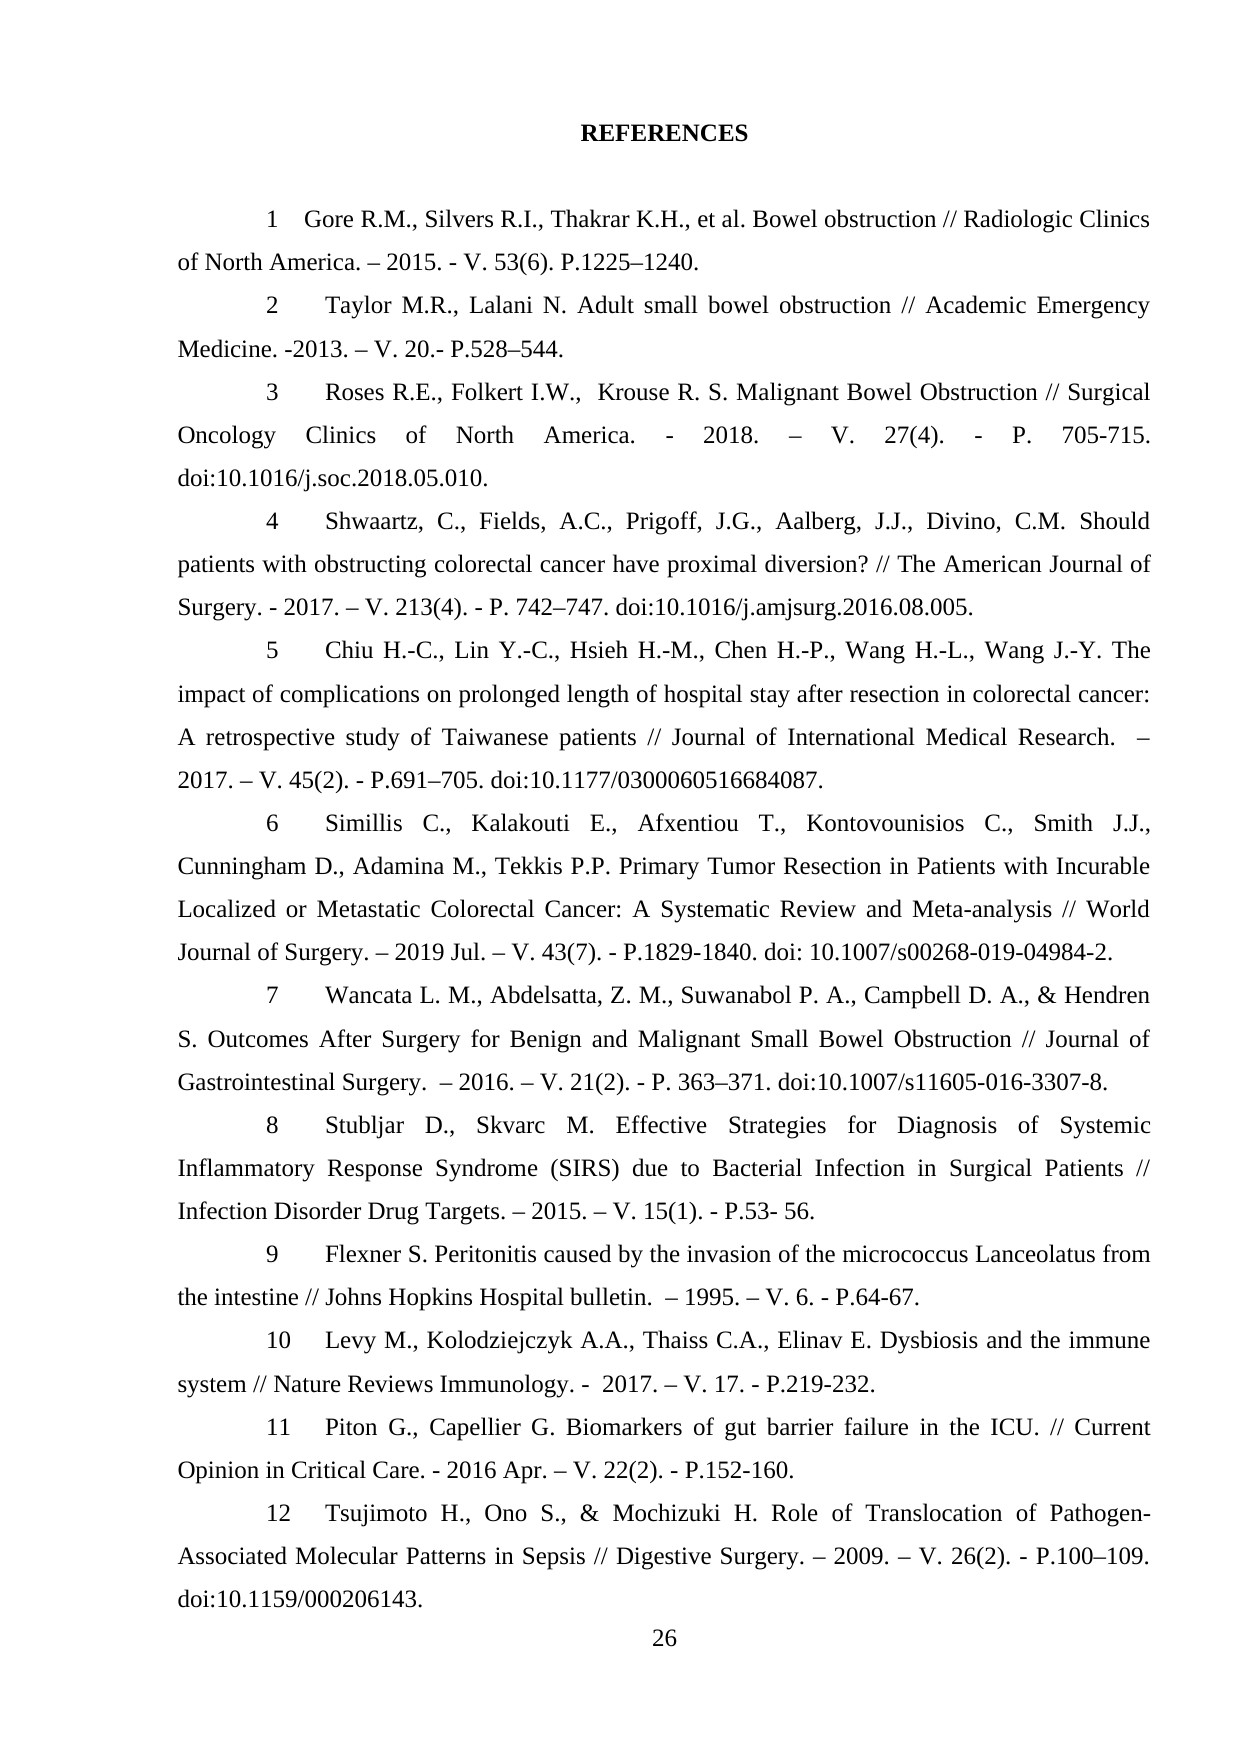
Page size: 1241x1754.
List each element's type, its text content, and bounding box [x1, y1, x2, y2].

text 2 Taylor M.R., Lalani N. Adult small bowel obstruction // Academic Emergency Medicine. -2013. – V. 20.- P.528–544. [177, 291, 1152, 362]
text 5 Chiu H.-C., Lin Y.-C., Hsieh H.-M., Chen H.-P., Wang H.-L., Wang J.-Y. The impact of complications on prolonged length of hospital stay after resection in colorectal cancer: A retrospective study of Taiwanese patients // Journal of International Medical Research. – 2017. – V. 45(2). - P.691–705. doi:10.1177/0300060516684087. [177, 636, 1152, 794]
text 10 Levy M., Kolodziejczyk A.A., Thaiss C.A., Elinav E. Dysbiosis and the immune system // Nature Reviews Immunology. - 2017. – V. 17. - P.219-232. [177, 1326, 1152, 1397]
text 1 Gore R.M., Silvers R.I., Thakrar K.H., et al. Bowel obstruction // Radiologic Clinics of North America. – 2015. - V. 53(6). P.1225–1240. [177, 204, 1152, 276]
text 3 Roses R.E., Folkert I.W., Krouse R. S. Malignant Bowel Obstruction // Surgical Oncology Clinics of North America. - 2018. – V. 27(4). - P. 705-715. doi:10.1016/j.soc.2018.05.010. [177, 377, 1152, 492]
text 9 Flexner S. Peritonitis caused by the invasion of the micrococcus Lanceolatus from the intestine // Johns Hopkins Hospital bulletin. – 1995. – V. 6. - P.64-67. [177, 1239, 1152, 1311]
text 11 Piton G., Capellier G. Biomarkers of gut barrier failure in the ICU. // Current Opinion in Critical Care. - 2016 Apr. – V. 22(2). - P.152-160. [177, 1412, 1152, 1484]
text 6 Simillis C., Kalakouti E., Afxentiou T., Kontovounisios C., Smith J.J., Cunningham D., Adamina M., Tekkis P.P. Primary Tumor Resection in Patients with Incurable Localized or Metastatic Colorectal Cancer: A Systematic Review and Meta-analysis // World Journal of Surgery. – 2019 Jul. – V. 43(7). - P.1829-1840. doi: 10.1007/s00268-019-04984-2. [177, 808, 1152, 966]
text 4 Shwaartz, C., Fields, A.C., Prigoff, J.G., Aalberg, J.J., Divino, C.M. Should patients with obstructing colorectal cancer have proximal diversion? // The American Journal of Surgery. - 2017. – V. 213(4). - P. 742–747. doi:10.1016/j.amjsurg.2016.08.005. [177, 506, 1152, 621]
text 12 Tsujimoto H., Ono S., & Mochizuki H. Role of Translocation of Pathogen-Associated Molecular Patterns in Sepsis // Digestive Surgery. – 2009. – V. 26(2). - P.100–109. doi:10.1159/000206143. [177, 1498, 1152, 1613]
text 8 Stubljar D., Skvarc М. Effective Strategies for Diagnosis of Systemic Inflammatory Response Syndrome (SIRS) due to Bacterial Infection in Surgical Patients // Infection Disorder Drug Targets. – 2015. – V. 15(1). - P.53- 56. [177, 1110, 1152, 1225]
text REFERENCES [177, 118, 1152, 147]
text 7 Wancata L. M., Abdelsatta, Z. M., Suwanabol P. A., Campbell D. A., & Hendren S. Outcomes After Surgery for Benign and Malignant Small Bowel Obstruction // Journal of Gastrointestinal Surgery. – 2016. – V. 21(2). - P. 363–371. doi:10.1007/s11605-016-3307-8. [177, 981, 1152, 1096]
